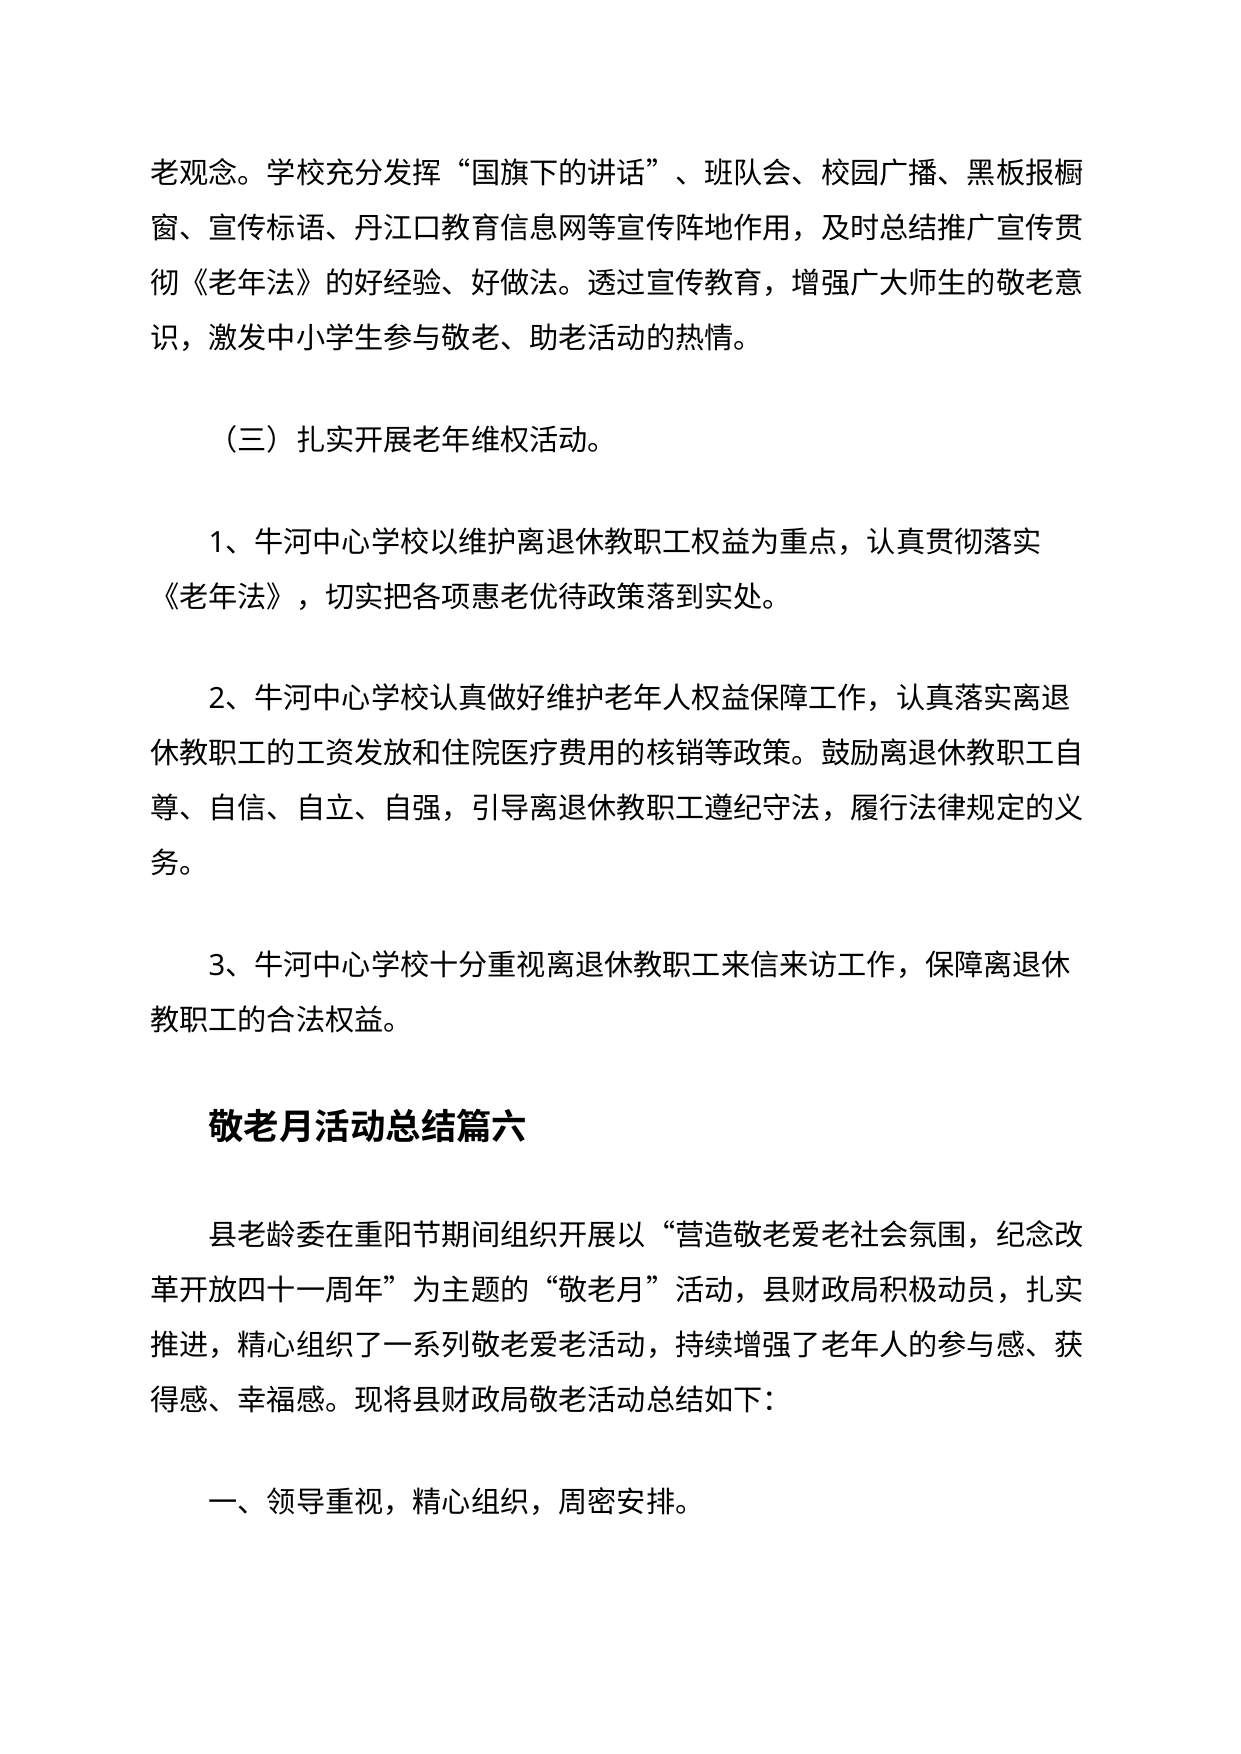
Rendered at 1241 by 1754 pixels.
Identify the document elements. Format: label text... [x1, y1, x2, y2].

text 2、牛河中心学校认真做好维护老年人权益保障工作，认真落实离退休教职工的工资发放和住院医疗费用的核销等政策。鼓励离退休教职工自尊、自信、自立、自强，引导离退休教职工遵纪守法，履行法律规定的义务。 [150, 675, 1090, 882]
text 一、领导重视，精心组织，周密安排。 [150, 1478, 1090, 1521]
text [150, 150, 1090, 357]
text 敬老月活动总结篇六 [150, 1098, 1090, 1149]
text （三）扎实开展老年维权活动。 [150, 416, 1090, 459]
text 3、牛河中心学校十分重视离退休教职工来信来访工作，保障离退休教职工的合法权益。 [150, 942, 1090, 1039]
text 1、牛河中心学校以维护离退休教职工权益为重点，认真贯彻落实《老年法》，切实把各项惠老优待政策落到实处。 [150, 518, 1090, 616]
text 县老龄委在重阳节期间组织开展以“营造敬老爱老社会氛围，纪念改革开放四十一周年”为主题的“敬老月”活动，县财政局积极动员，扎实推进，精心组织了一系列敬老爱老活动，持续增强了老年人的参与感、获得感、幸福感。现将县财政局敬老活动总结如下： [150, 1212, 1090, 1419]
